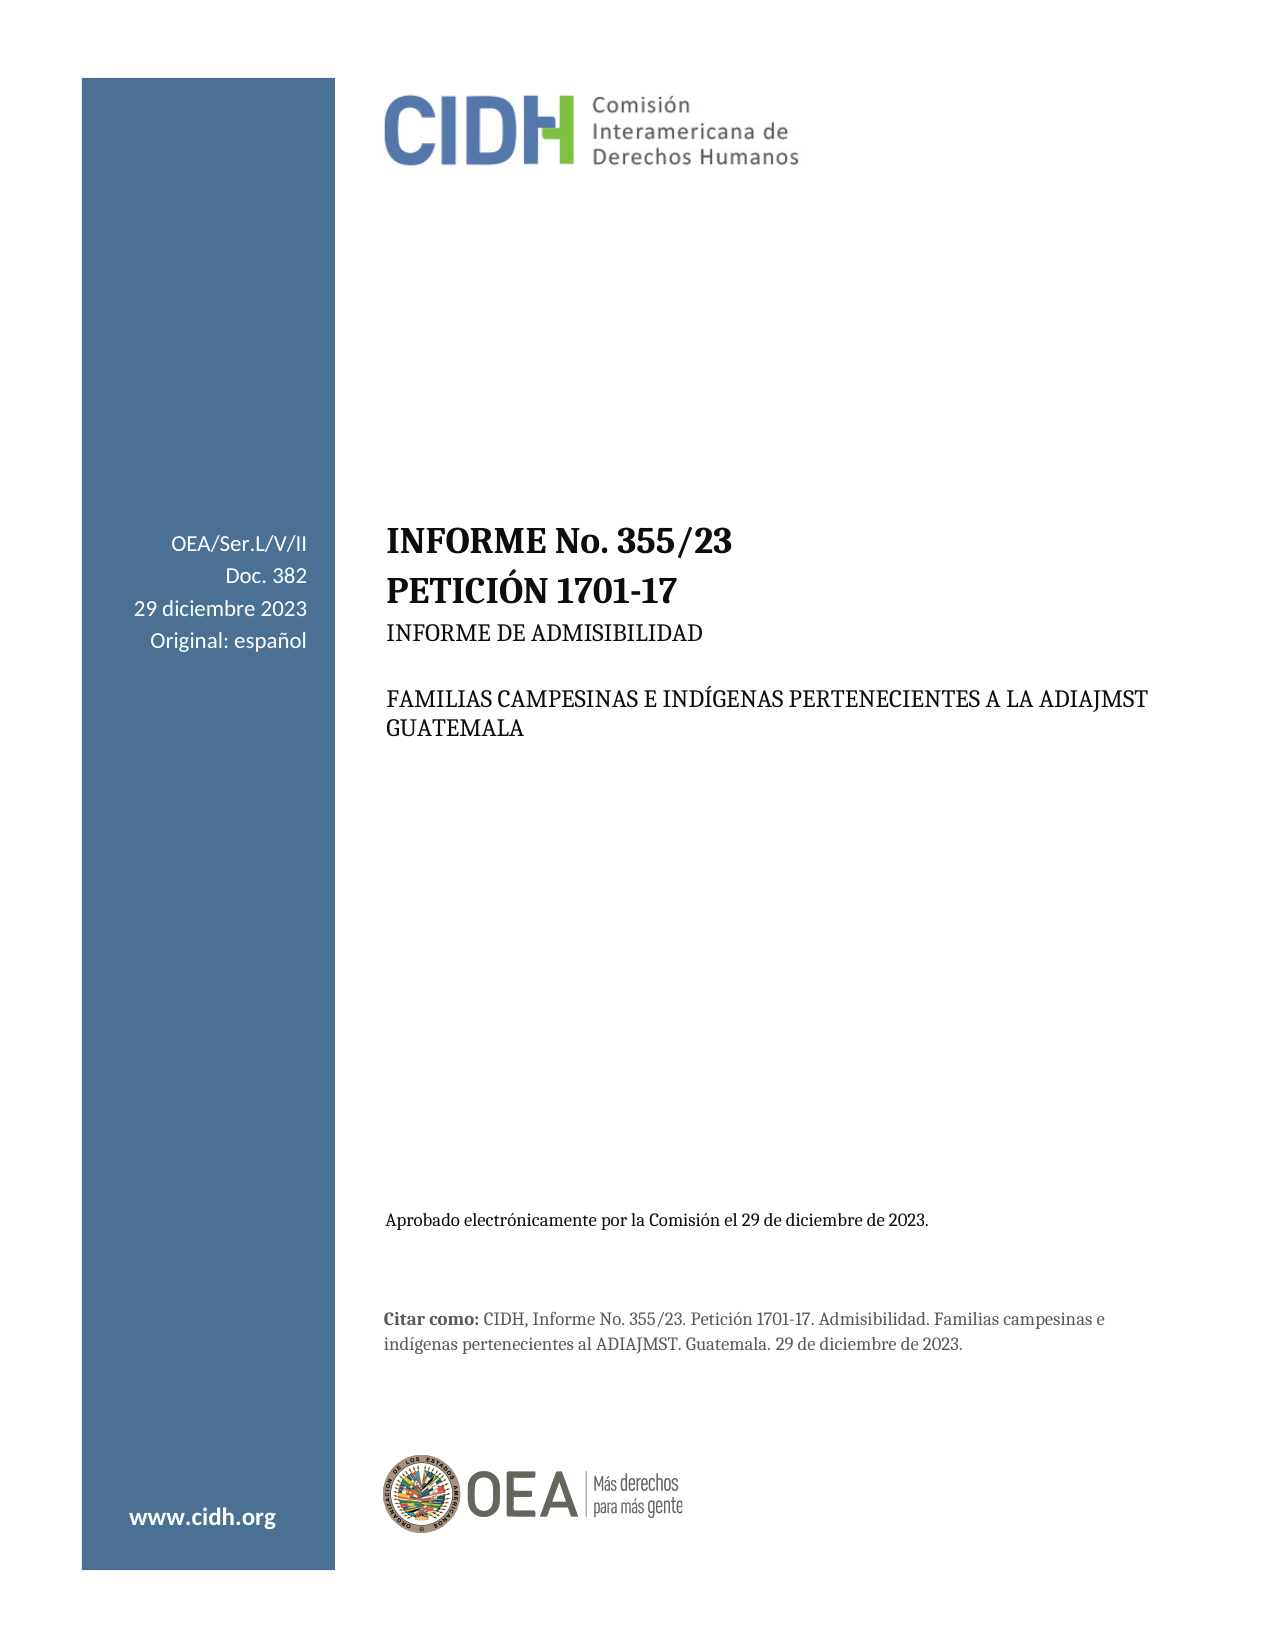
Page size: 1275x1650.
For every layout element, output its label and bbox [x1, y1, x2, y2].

picture [383, 1455, 683, 1533]
picture [375, 87, 810, 172]
